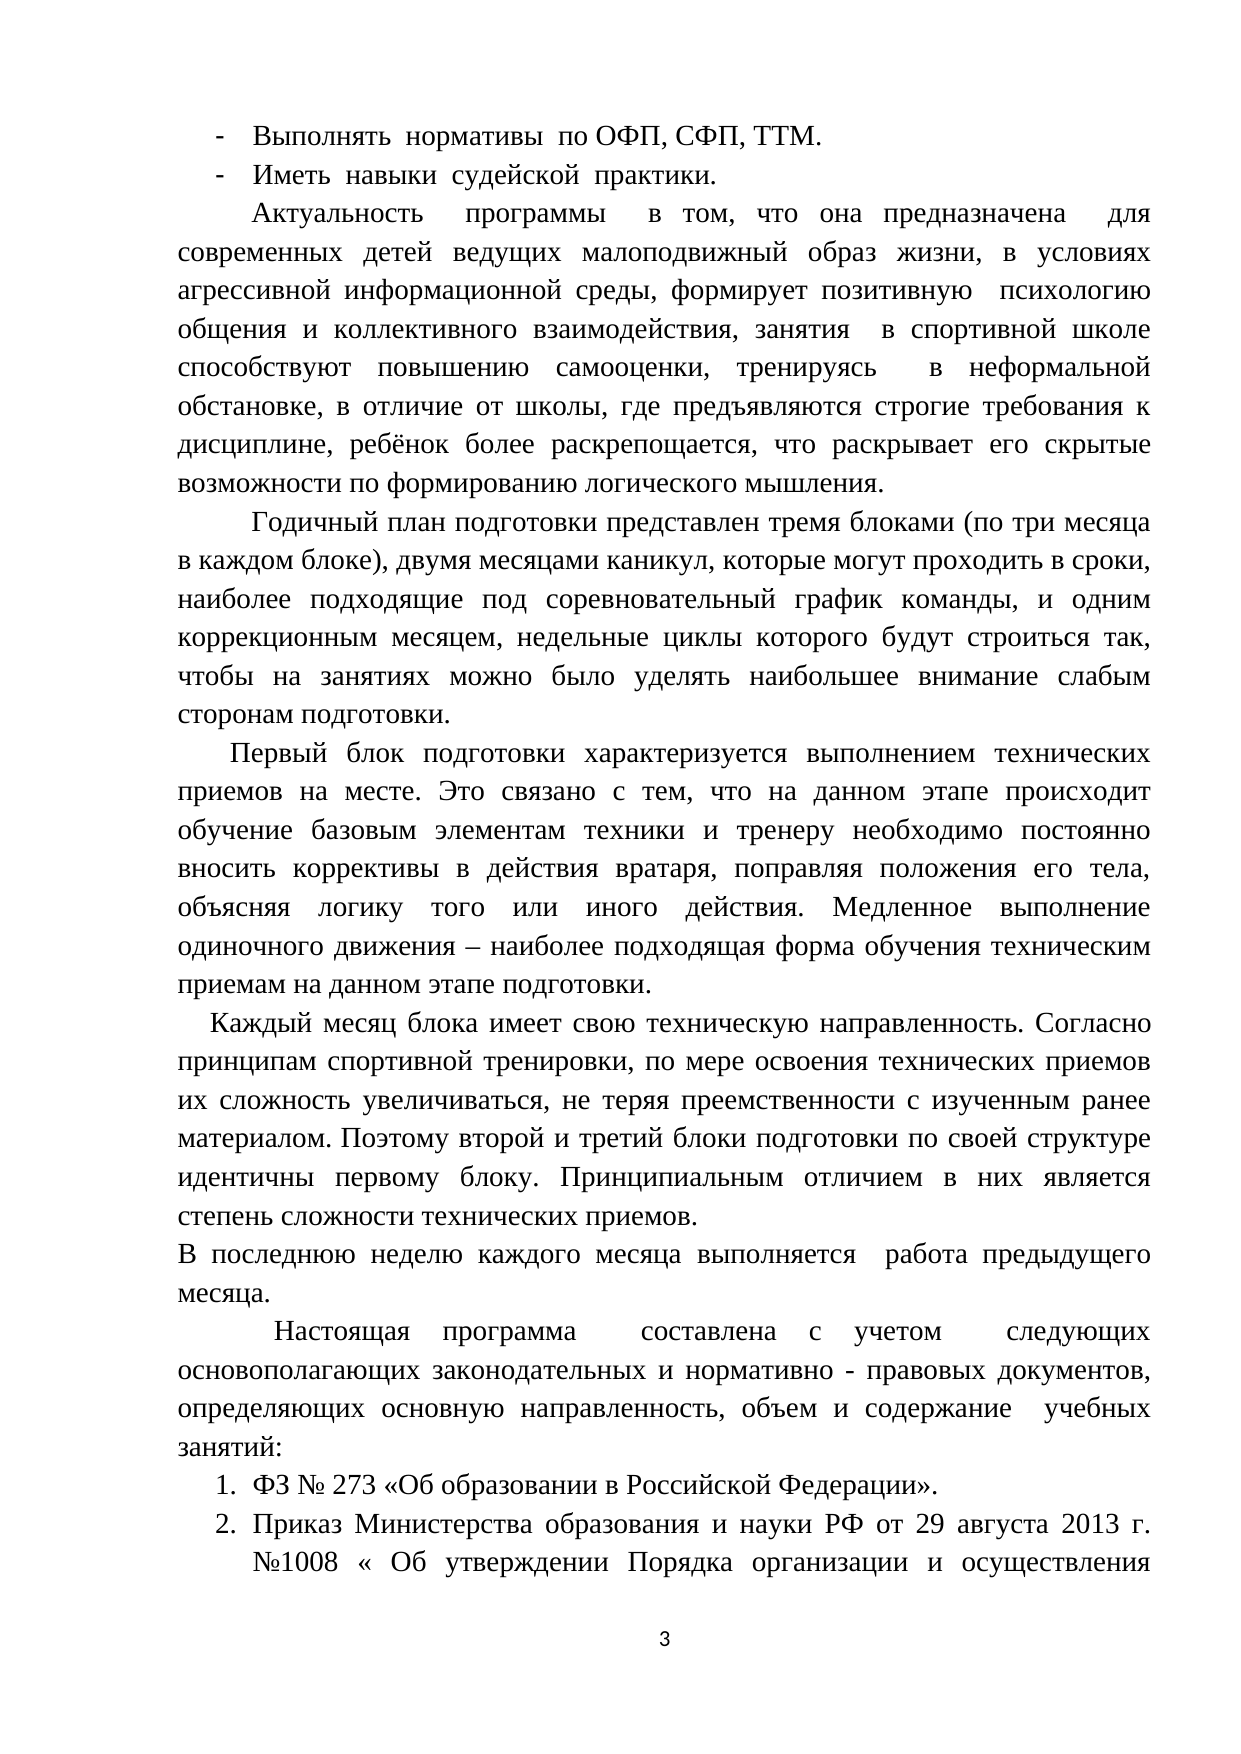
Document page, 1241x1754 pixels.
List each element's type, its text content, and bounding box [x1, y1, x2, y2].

text В последнюю неделю каждого месяца выполняется работа предыдущего месяца. [177, 1236, 1152, 1308]
text Годичный план подготовки представлен тремя блоками (по три месяца в каждом блоке), двумя месяцами каникул, которые могут проходить в сроки, наиболее подходящие под соревновательный график команды, и одним коррекционным месяцем, недельные циклы которого будут строиться так, чтобы на занятиях можно было уделять наибольшее внимание слабым сторонам подготовки. [177, 504, 1152, 730]
list Выполнять нормативы по ОФП, СФП, ТТМ. [215, 118, 1152, 152]
text Актуальность программы в том, что она предназначена для современных детей ведущих малоподвижный образ жизни, в условиях агрессивной информационной среды, формирует позитивную психологию общения и коллективного взаимодействия, занятия в спортивной школе способствуют повышению самооценки, тренируясь в неформальной обстановке, в отличие от школы, где предъявляются строгие требования к дисциплине, ребёнок более раскрепощается, что раскрывает его скрытые возможности по формированию логического мышления. [177, 195, 1152, 499]
text Первый блок подготовки характеризуется выполнением технических приемов на месте. Это связано с тем, что на данном этапе происходит обучение базовым элементам техники и тренеру необходимо постоянно вносить коррективы в действия вратаря, поправляя положения его тела, объясняя логику того или иного действия. Медленное выполнение одиночного движения – наиболее подходящая форма обучения техническим приемам на данном этапе подготовки. [177, 735, 1152, 1000]
list ФЗ № 273 «Об образовании в Российской Федерации». [215, 1467, 1152, 1501]
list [215, 1506, 1152, 1578]
text Каждый месяц блока имеет свою техническую направленность. Согласно принципам спортивной тренировки, по мере освоения технических приемов их сложность увеличиваться, не теряя преемственности с изученным ранее материалом. Поэтому второй и третий блоки подготовки по своей структуре идентичны первому блоку. Принципиальным отличием в них является степень сложности технических приемов. [177, 1005, 1152, 1231]
list Иметь навыки судейской практики. [215, 157, 1152, 190]
text Настоящая программа составлена с учетом следующих основополагающих законодательных и нормативно - правовых документов, определяющих основную направленность, объем и содержание учебных занятий: [177, 1313, 1152, 1462]
